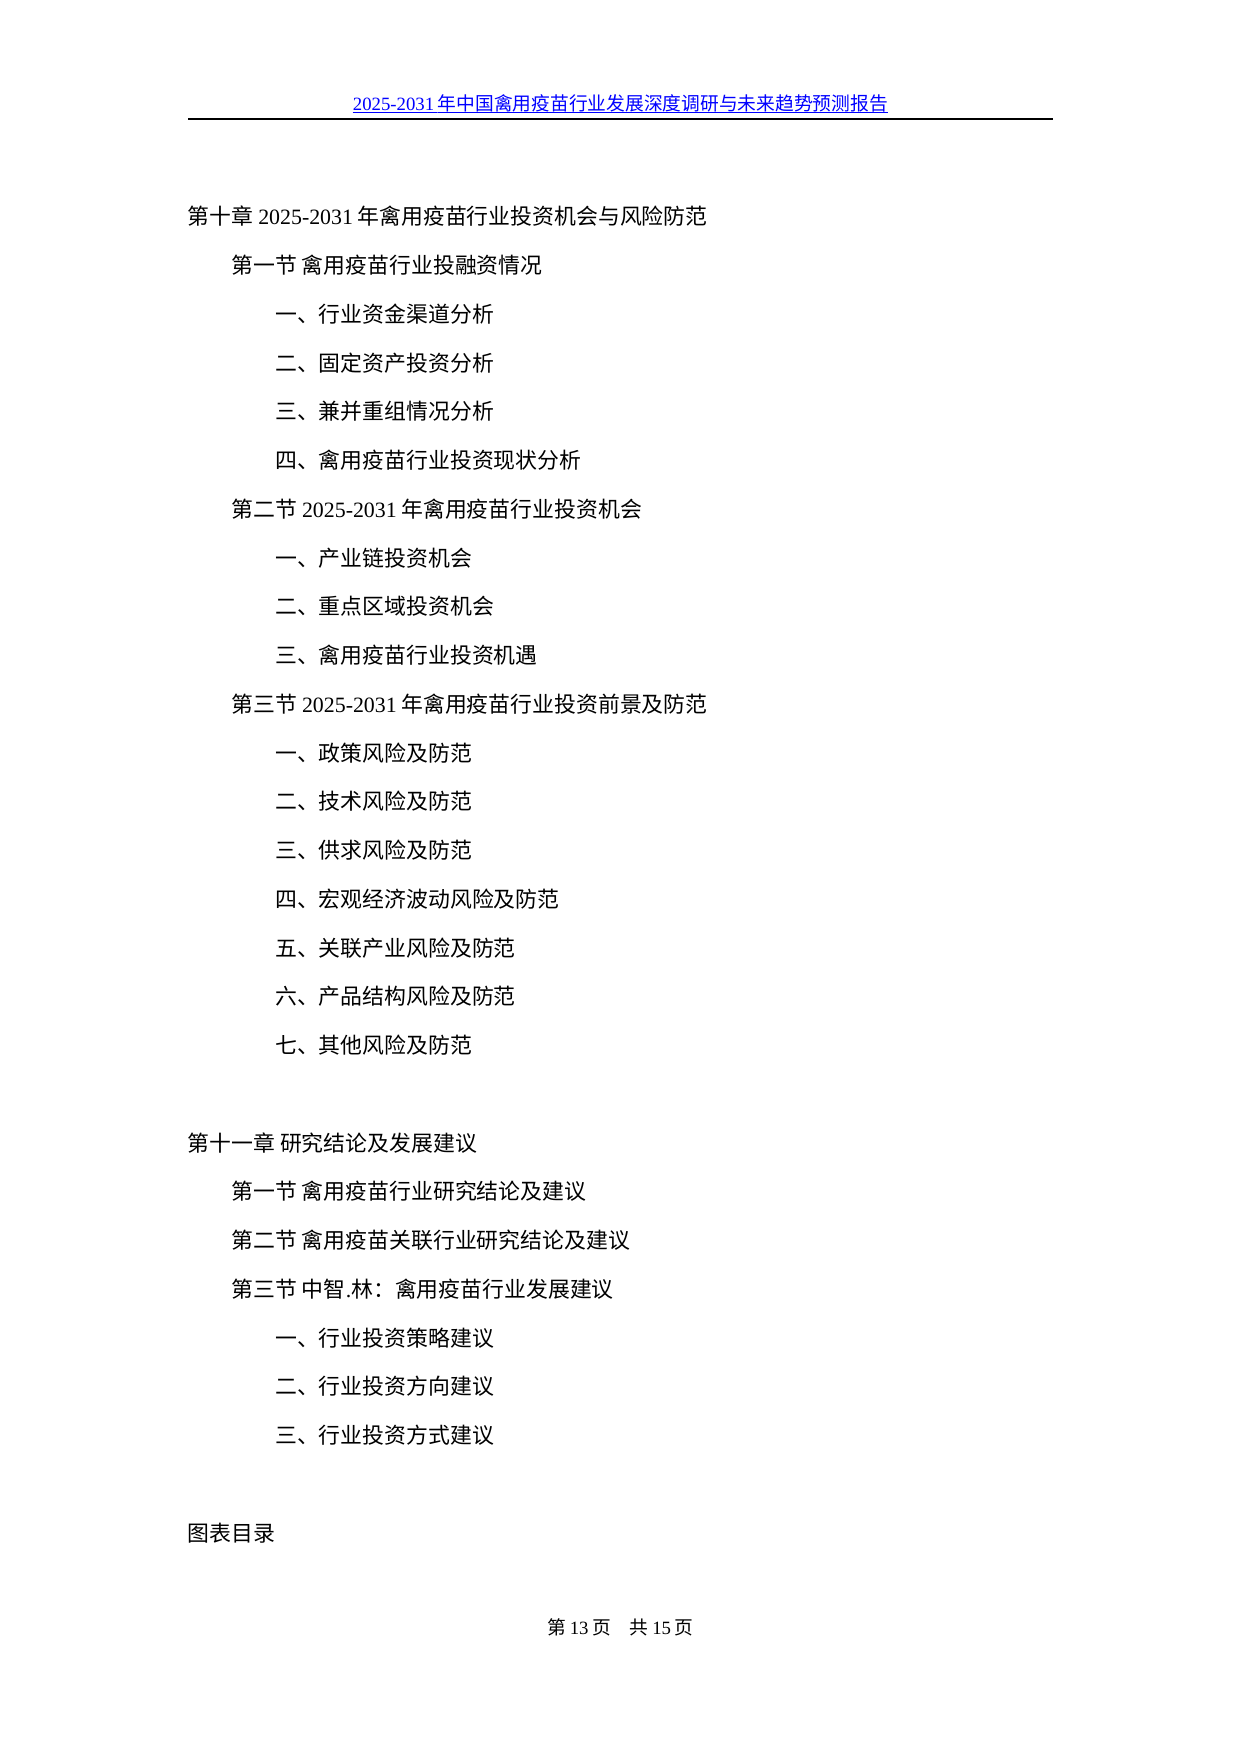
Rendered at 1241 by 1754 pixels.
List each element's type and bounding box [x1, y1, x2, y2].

text [187, 150, 1053, 1548]
